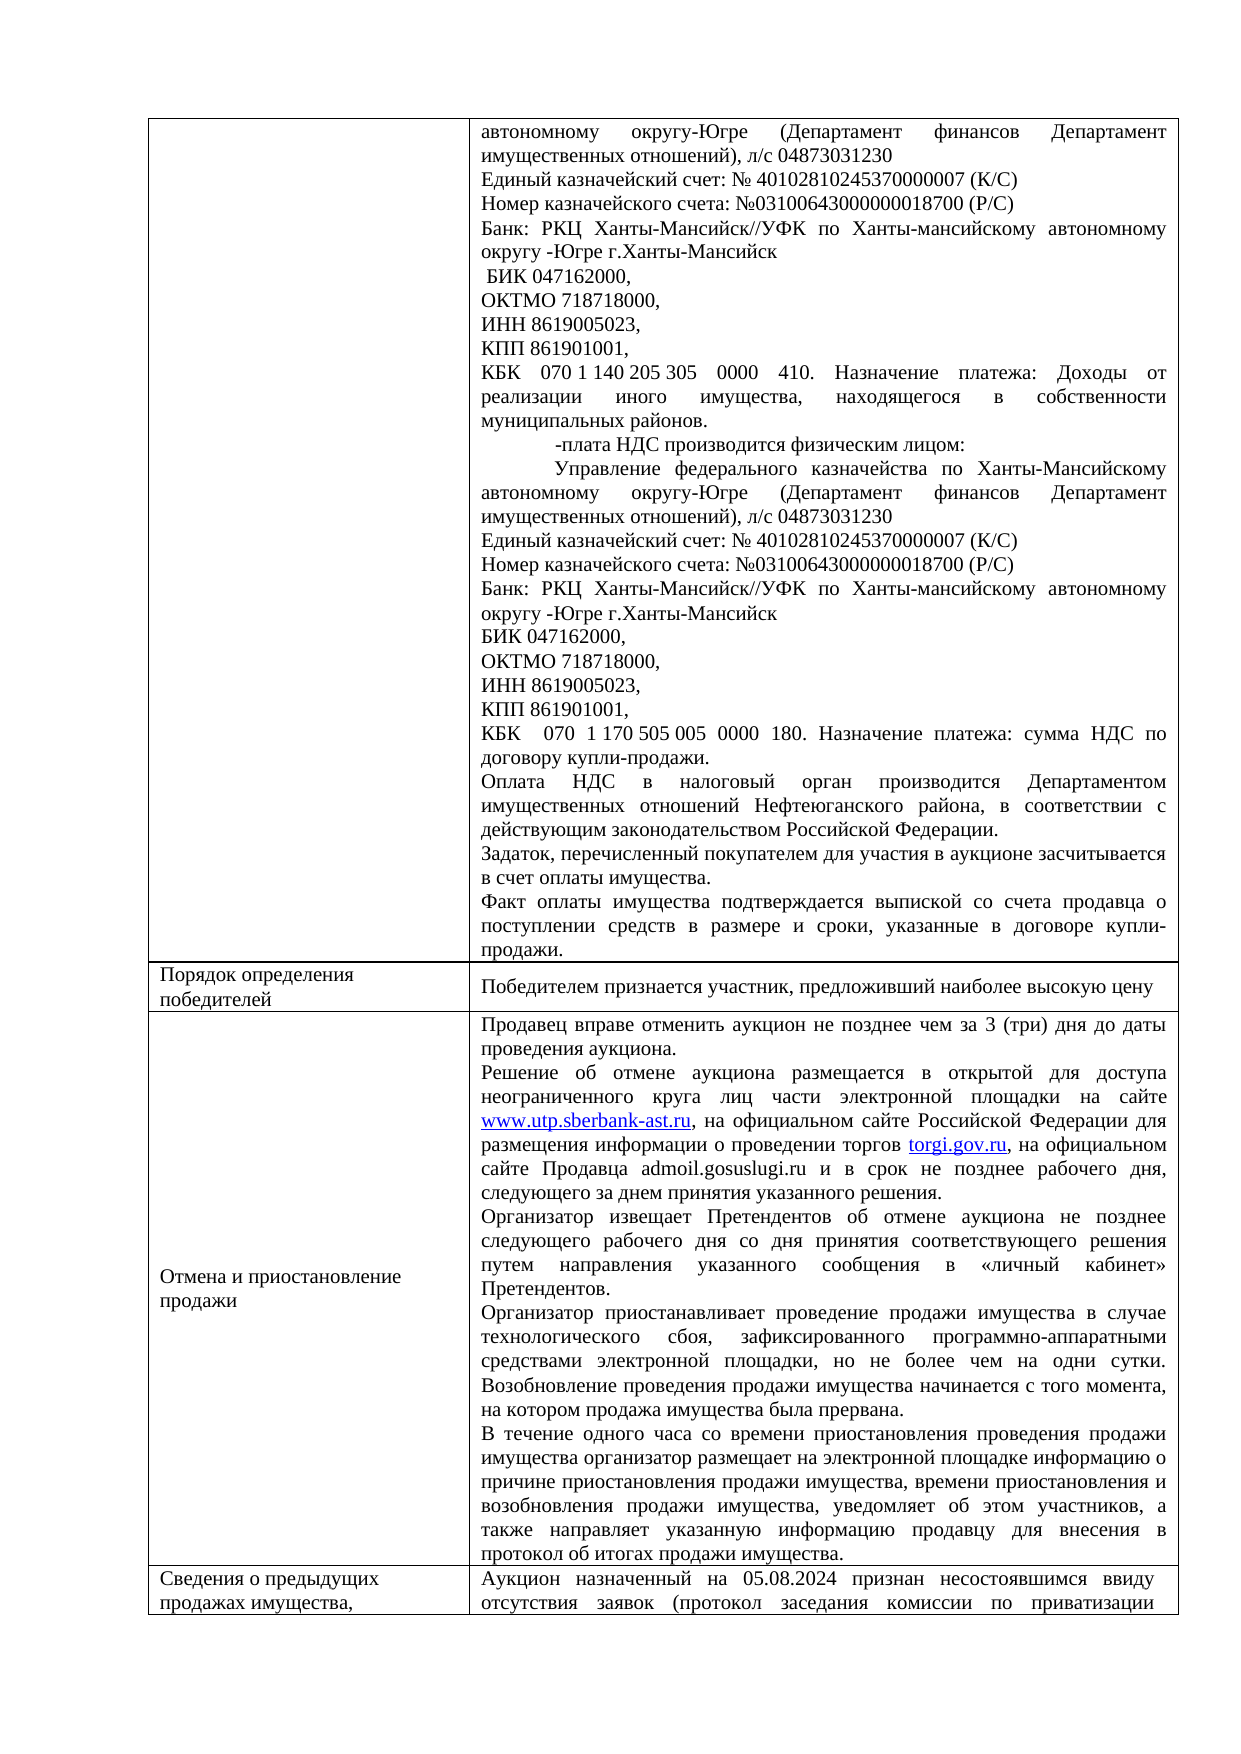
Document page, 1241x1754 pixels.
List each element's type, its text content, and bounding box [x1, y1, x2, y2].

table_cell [149, 1566, 469, 1614]
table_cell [149, 119, 469, 961]
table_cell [470, 1566, 1178, 1614]
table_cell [470, 119, 1178, 961]
table_cell Победителем признается участник, предложивший наиболее высокую цену [470, 963, 1178, 1011]
table_cell Продавец вправе отменить аукцион не позднее чем за 3 (три) дня до даты проведения аукциона. Решение об отмене аукциона размещается в открытой для доступа неограниченного круга лиц части электронной площадки на сайте www.utp.sberbank-ast.ru, на официальном сайте Российской Федерации для размещения информации о проведении торгов torgi.gov.ru, на официальном сайте Продавца admoil.gosuslugi.ru и в срок не позднее рабочего дня, следующего за днем принятия указанного решения. Организатор извещает Претендентов об отмене аукциона не позднее следующего рабочего дня со дня принятия соответствующего решения путем направления указанного сообщения в «личный кабинет» Претендентов. Организатор приостанавливает проведение продажи имущества в случае технологического сбоя, зафиксированного программно-аппаратными средствами электронной площадки, но не более чем на одни сутки. Возобновление проведения продажи имущества начинается с того момента, на котором продажа имущества была прервана. В течение одного часа со времени приостановления проведения продажи имущества организатор размещает на электронной площадке информацию о причине приостановления продажи имущества, времени приостановления и возобновления продажи имущества, уведомляет об этом участников, а также направляет указанную информацию продавцу для внесения в протокол об итогах продажи имущества. [470, 1012, 1178, 1565]
table_cell Отмена и приостановление продажи [149, 1012, 469, 1565]
table_cell Порядок определения победителей [149, 963, 469, 1011]
